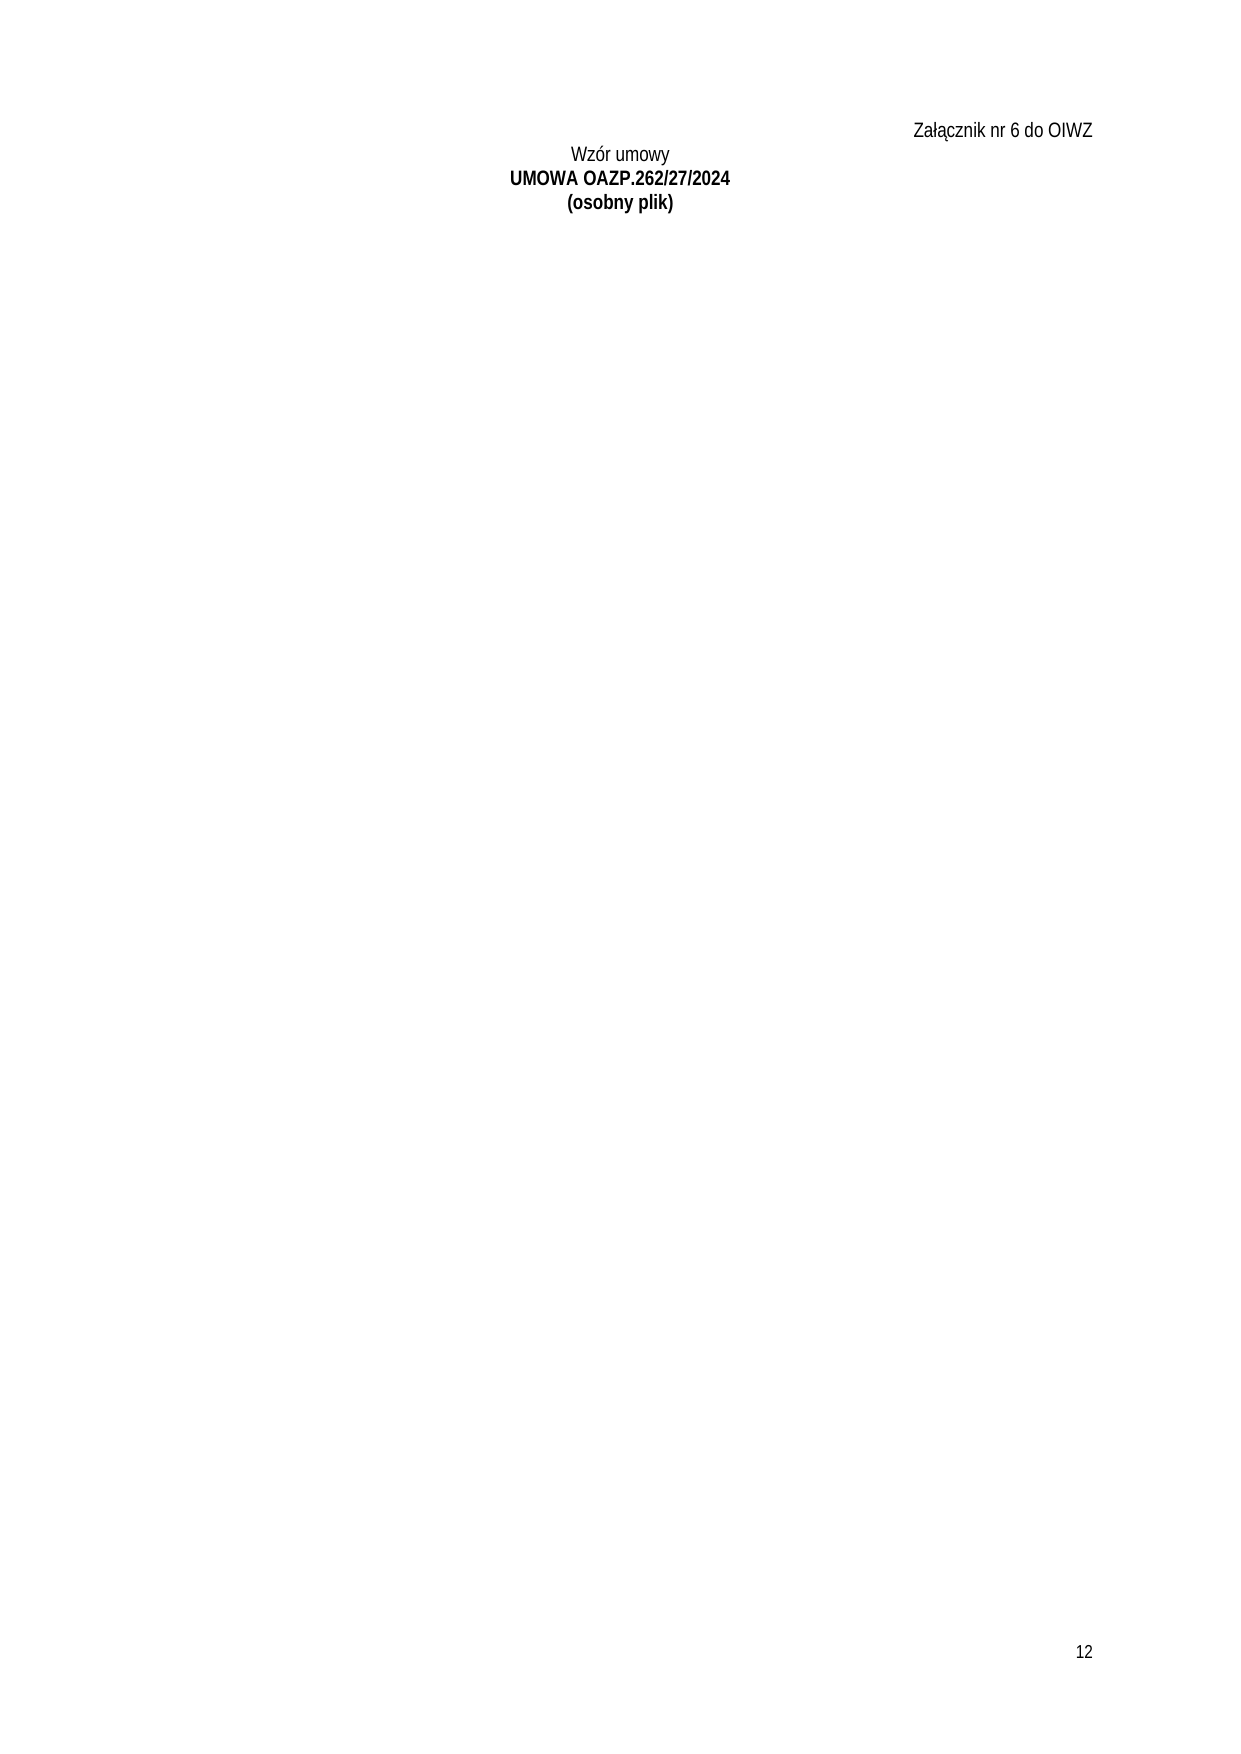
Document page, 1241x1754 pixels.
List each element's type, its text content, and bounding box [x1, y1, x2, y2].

text UMOWA OAZP.262/27/2024 [148, 166, 1093, 190]
text (osobny plik) [148, 190, 1093, 214]
text Załącznik nr 6 do OIWZ [148, 118, 1093, 142]
text Wzór umowy [148, 142, 1093, 166]
